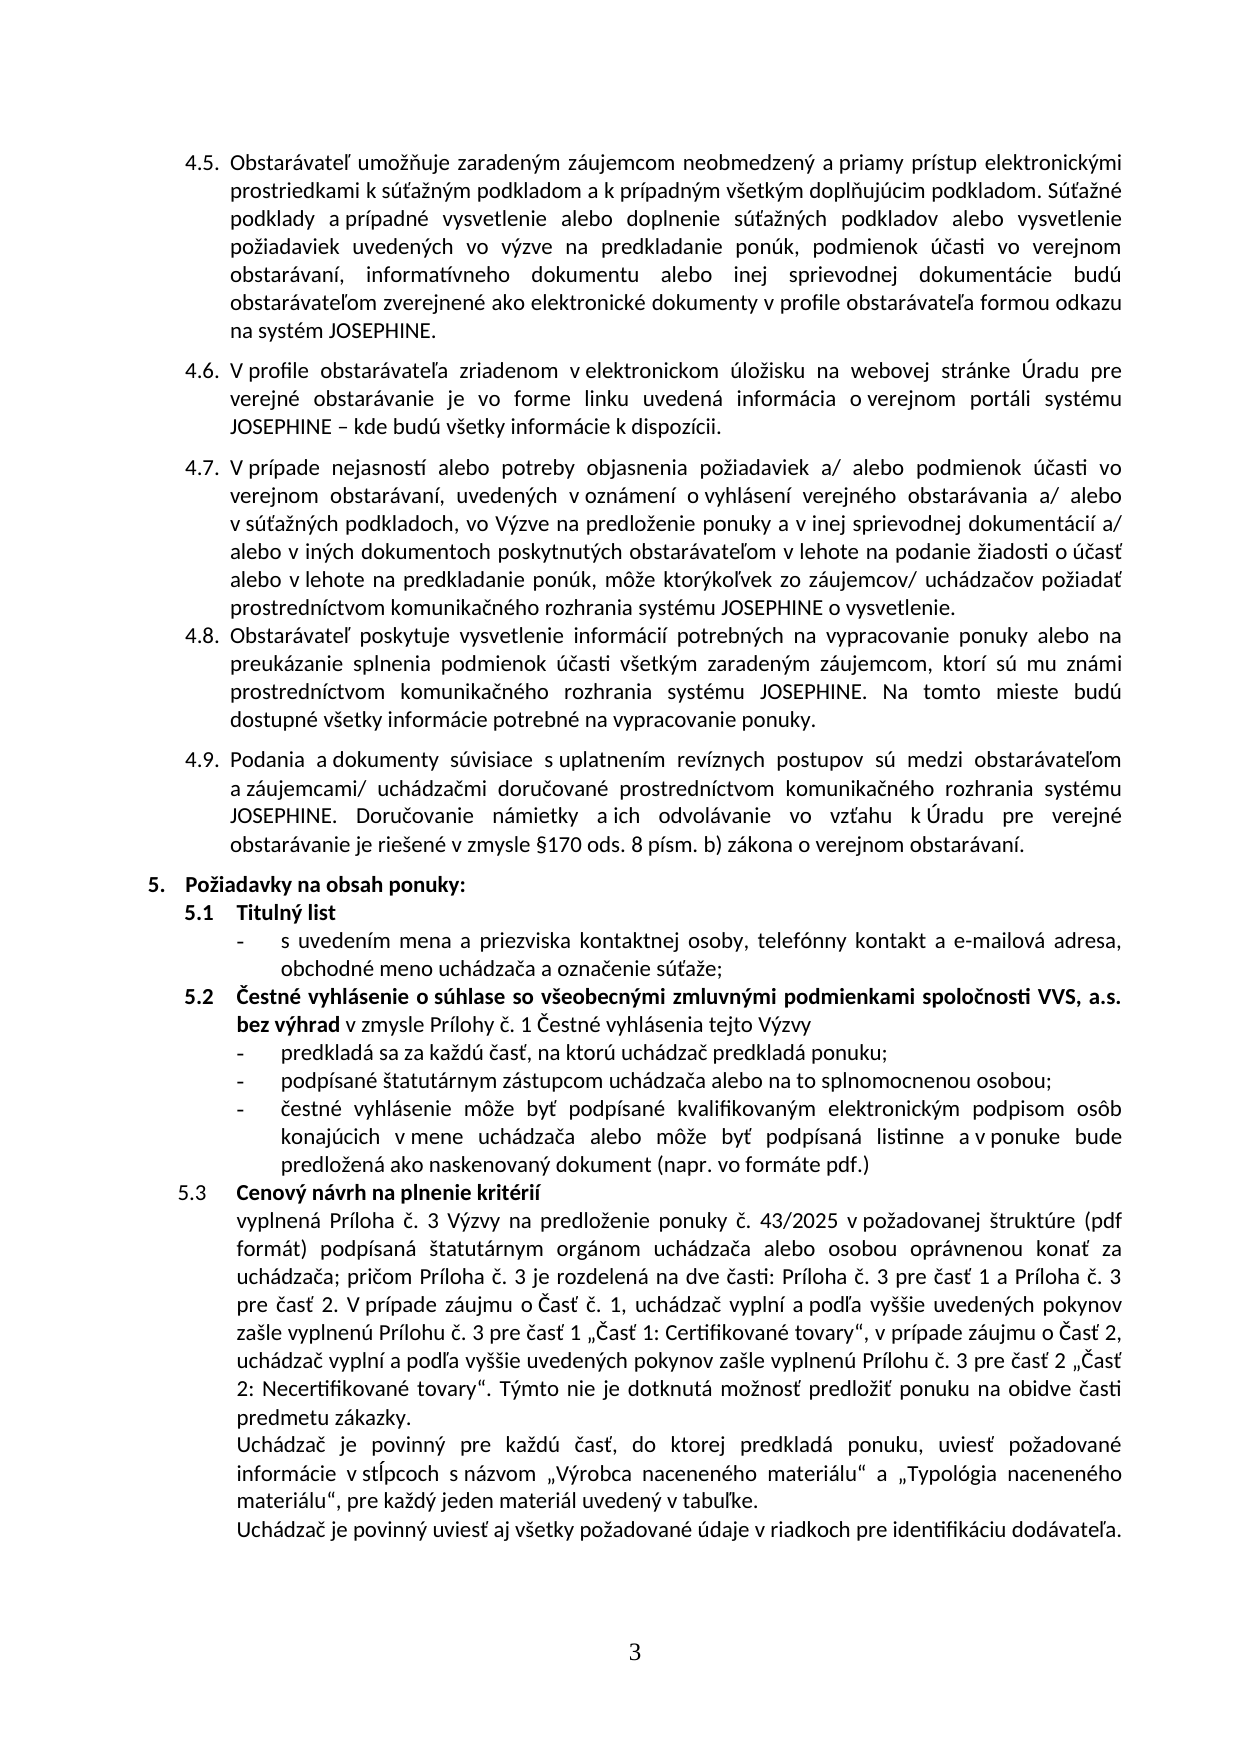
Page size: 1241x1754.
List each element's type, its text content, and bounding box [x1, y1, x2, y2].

list Obstarávateľ umožňuje zaradeným záujemcom neobmedzený a priamy prístup elektronickými prostriedkami k súťažným podkladom a k prípadným všetkým doplňujúcim podkladom. Súťažné podklady a prípadné vysvetlenie alebo doplnenie súťažných podkladov alebo vysvetlenie požiadaviek uvedených vo výzve na predkladanie ponúk, podmienok účasti vo verejnom obstarávaní, informatívneho dokumentu alebo inej sprievodnej dokumentácie budú obstarávateľom zverejnené ako elektronické dokumenty v profile obstarávateľa formou odkazu na systém JOSEPHINE. [185, 148, 1122, 344]
list V profile obstarávateľa zriadenom v elektronickom úložisku na webovej stránke Úradu pre verejné obstarávanie je vo forme linku uvedená informácia o verejnom portáli systému JOSEPHINE – kde budú všetky informácie k dispozícii. [185, 356, 1122, 440]
list predkladá sa za každú časť, na ktorú uchádzač predkladá ponuku; [236, 1038, 1122, 1066]
list s uvedením mena a priezviska kontaktnej osoby, telefónny kontakt a e-mailová adresa, obchodné meno uchádzača a označenie súťaže; [236, 926, 1122, 982]
list Požiadavky na obsah ponuky: [148, 870, 1122, 898]
list Podania a dokumenty súvisiace s uplatnením revíznych postupov sú medzi obstarávateľom a záujemcami/ uchádzačmi doručované prostredníctvom komunikačného rozhrania systému JOSEPHINE. Doručovanie námietky a ich odvolávanie vo vzťahu k Úradu pre verejné obstarávanie je riešené v zmysle §170 ods. 8 písm. b) zákona o verejnom obstarávaní. [185, 746, 1122, 858]
list Čestné vyhlásenie o súhlase so všeobecnými zmluvnými podmienkami spoločnosti VVS, a.s. bez výhrad v zmysle Prílohy č. 1 Čestné vyhlásenia tejto Výzvy [184, 982, 1122, 1038]
list Obstarávateľ poskytuje vysvetlenie informácií potrebných na vypracovanie ponuky alebo na preukázanie splnenia podmienok účasti všetkým zaradeným záujemcom, ktorí sú mu známi prostredníctvom komunikačného rozhrania systému JOSEPHINE. Na tomto mieste budú dostupné všetky informácie potrebné na vypracovanie ponuky. [185, 621, 1122, 733]
list V prípade nejasností alebo potreby objasnenia požiadaviek a/ alebo podmienok účasti vo verejnom obstarávaní, uvedených v oznámení o vyhlásení verejného obstarávania a/ alebo v súťažných podkladoch, vo Výzve na predloženie ponuky a v inej sprievodnej dokumentácií a/ alebo v iných dokumentoch poskytnutých obstarávateľom v lehote na podanie žiadosti o účasť alebo v lehote na predkladanie ponúk, môže ktorýkoľvek zo záujemcov/ uchádzačov požiadať prostredníctvom komunikačného rozhrania systému JOSEPHINE o vysvetlenie. [185, 453, 1122, 621]
text vyplnená Príloha č. 3 Výzvy na predloženie ponuky č. 43/2025 v požadovanej štruktúre (pdf formát) podpísaná štatutárnym orgánom uchádzača alebo osobou oprávnenou konať za uchádzača; pričom Príloha č. 3 je rozdelená na dve časti: Príloha č. 3 pre časť 1 a Príloha č. 3 pre časť 2. V prípade záujmu o Časť č. 1, uchádzač vyplní a podľa vyššie uvedených pokynov zašle vyplnenú Prílohu č. 3 pre časť 1 „Časť 1: Certifikované tovary“, v prípade záujmu o Časť 2, uchádzač vyplní a podľa vyššie uvedených pokynov zašle vyplnenú Prílohu č. 3 pre časť 2 „Časť 2: Necertifikované tovary“. Týmto nie je dotknutá možnosť predložiť ponuku na obidve časti predmetu zákazky. [236, 1206, 1122, 1431]
list Uchádzač je povinný pre každú časť, do ktorej predkladá ponuku, uviesť požadované informácie v stĺpcoch s názvom „Výrobca naceneného materiálu“ a „Typológia naceneného materiálu“, pre každý jeden materiál uvedený v tabuľke. [236, 1431, 1122, 1515]
list Titulný list [184, 898, 1122, 926]
list Cenový návrh na plnenie kritérií [177, 1178, 1122, 1206]
list podpísané štatutárnym zástupcom uchádzača alebo na to splnomocnenou osobou; [236, 1066, 1122, 1094]
list čestné vyhlásenie môže byť podpísané kvalifikovaným elektronickým podpisom osôb konajúcich v mene uchádzača alebo môže byť podpísaná listinne a v ponuke bude predložená ako naskenovaný dokument (napr. vo formáte pdf.) [236, 1094, 1122, 1178]
list Uchádzač je povinný uviesť aj všetky požadované údaje v riadkoch pre identifikáciu dodávateľa. [236, 1515, 1122, 1543]
